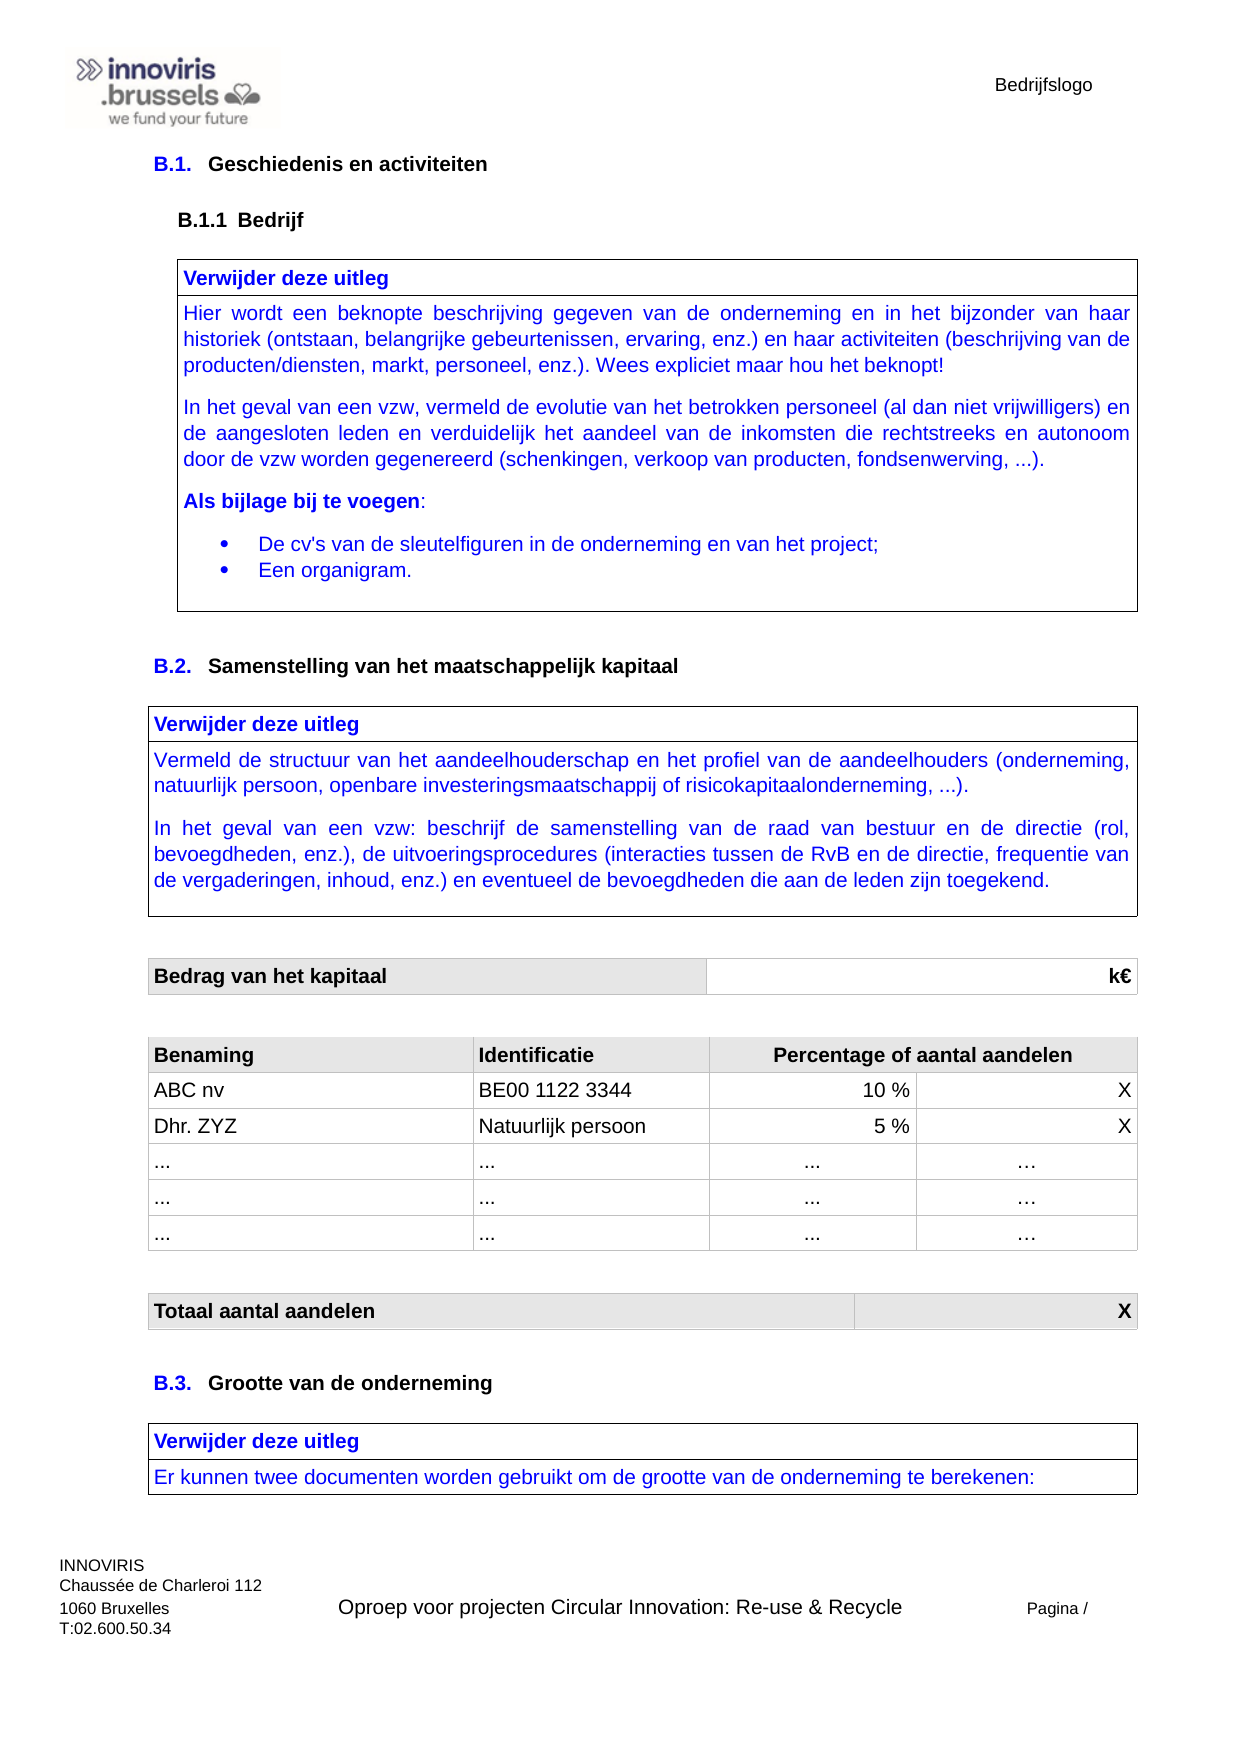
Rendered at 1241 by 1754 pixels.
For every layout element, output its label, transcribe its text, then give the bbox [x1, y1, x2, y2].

table_cell ... [474, 1216, 709, 1250]
table_cell ... [149, 1180, 473, 1214]
table_cell Hier wordt een beknopte beschrijving gegeven van de onderneming en in het bijzonder van haar historiek (ontstaan, belangrijke gebeurtenissen, ervaring, enz.) en haar activiteiten (beschrijving van de producten/diensten, markt, personeel, enz.). Wees expliciet maar hou het beknopt! In het geval van een vzw, vermeld de evolutie van het betrokken personeel (al dan niet vrijwilligers) en de aangesloten leden en verduidelijk het aandeel van de inkomsten die rechtstreeks en autonoom door de vzw worden gegenereerd (schenkingen, verkoop van producten, fondsenwerving, ...). Als bijlage bij te voegen: De cv's van de sleutelfiguren in de onderneming en van het project; Een organigram. [178, 296, 1137, 611]
table_cell Vermeld de structuur van het aandeelhouderschap en het profiel van de aandeelhouders (onderneming, natuurlijk persoon, openbare investeringsmaatschappij of risicokapitaalonderneming, ...). In het geval van een vzw: beschrijf de samenstelling van de raad van bestuur en de directie (rol, bevoegdheden, enz.), de uitvoeringsprocedures (interacties tussen de RvB en de directie, frequentie van de vergaderingen, inhoud, enz.) en eventueel de bevoegdheden die aan de leden zijn toegekend. [149, 742, 1137, 916]
table_cell ... [710, 1180, 916, 1214]
table_header Verwijder deze uitleg [178, 260, 1137, 295]
picture [65, 47, 282, 147]
table_header k€ [707, 959, 1137, 994]
table_header Totaal aantal aandelen [149, 1294, 854, 1328]
table_cell ... [149, 1144, 473, 1179]
table_cell ... [474, 1144, 709, 1179]
subtitle Grootte van de onderneming [148, 1371, 1092, 1421]
table_cell ... [710, 1144, 916, 1179]
table_cell X [917, 1073, 1137, 1108]
table_cell 5 % [710, 1109, 916, 1143]
table_cell … [917, 1144, 1137, 1179]
table_cell … [917, 1216, 1137, 1250]
table_cell Natuurlijk persoon [474, 1109, 709, 1143]
table_cell BE00 1122 3344 [474, 1073, 709, 1108]
table_cell … [917, 1180, 1137, 1214]
table_cell ... [474, 1180, 709, 1214]
table_header Benaming [149, 1037, 473, 1072]
subtitle Geschiedenis en activiteiten [148, 152, 1092, 202]
subtitle Bedrijf [177, 208, 1092, 257]
table_header Verwijder deze uitleg [149, 1424, 1137, 1458]
table_header Verwijder deze uitleg [149, 707, 1137, 741]
subtitle Samenstelling van het maatschappelijk kapitaal [148, 654, 1092, 704]
table_cell X [917, 1109, 1137, 1143]
table_cell ... [710, 1216, 916, 1250]
table_header Identificatie [474, 1037, 709, 1072]
table_cell ... [149, 1216, 473, 1250]
table_header Percentage of aantal aandelen [710, 1037, 1137, 1072]
table_cell 10 % [710, 1073, 916, 1108]
table_cell Dhr. ZYZ [149, 1109, 473, 1143]
table_cell ABC nv [149, 1073, 473, 1108]
table_header Bedrag van het kapitaal [149, 959, 706, 994]
table_header X [855, 1294, 1137, 1328]
